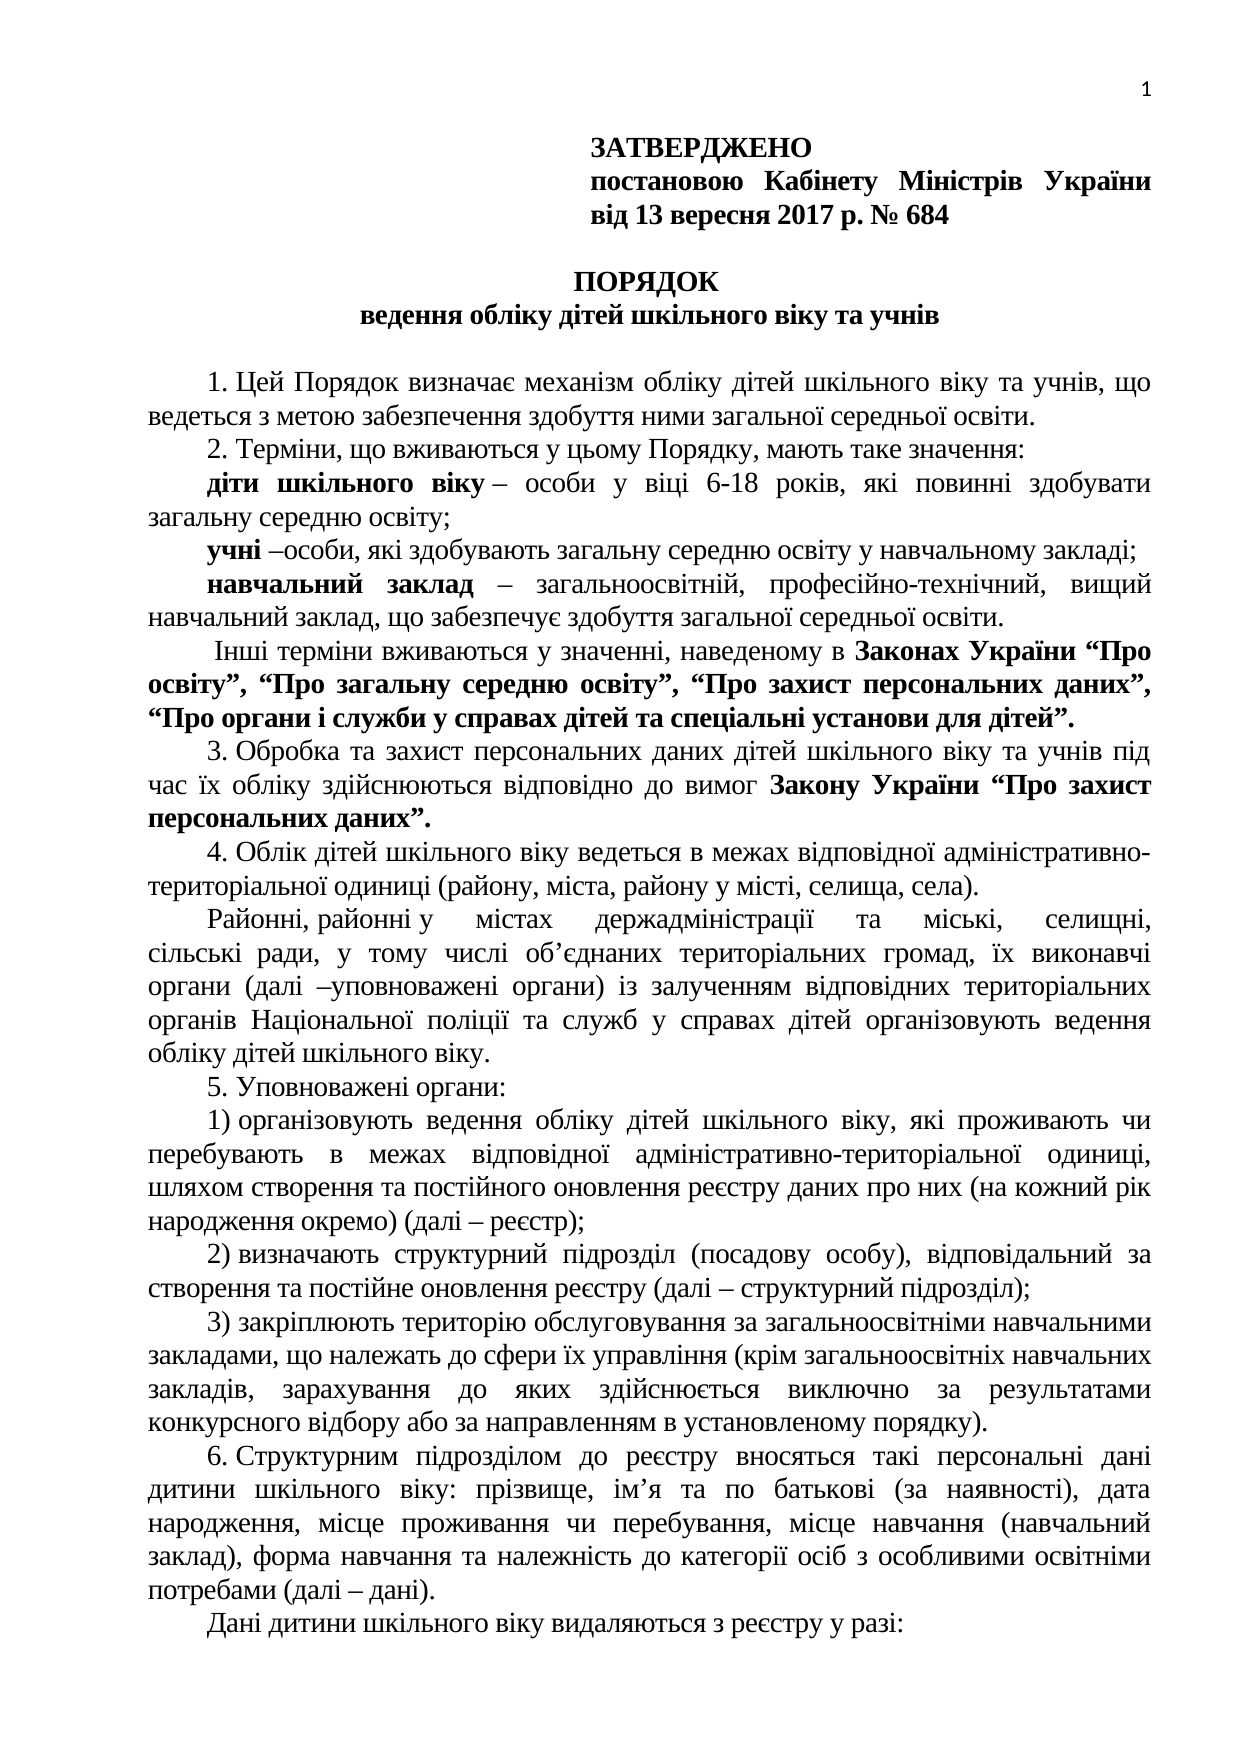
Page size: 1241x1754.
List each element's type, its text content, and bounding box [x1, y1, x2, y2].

text Інші терміни вживаються у значенні, наведеному в Законах України “Про освіту”, “Про загальну середню освіту”, “Про захист персональних даних”, “Про органи і служби у справах дітей та спеціальні установи для дітей”. [148, 633, 1152, 733]
text навчальний заклад – загальноосвітній, професійно-технічний, вищий навчальний заклад, що забезпечує здобуття загальної середньої освіти. [148, 566, 1152, 633]
text 2. Терміни, що вживаються у цьому Порядку, мають таке значення: [148, 432, 1152, 465]
text ПОРЯДОК ведення обліку дітей шкільного віку та учнів [148, 264, 1152, 331]
text 2) визначають структурний підрозділ (посадову особу), відповідальний за створення та постійне оновлення реєстру (далі – структурний підрозділ); [148, 1237, 1152, 1304]
text 3) закріплюють територію обслуговування за загальноосвітніми навчальними закладами, що належать до сфери їх управління (крім загальноосвітніх навчальних закладів, зарахування до яких здійснюється виключно за результатами конкурсного відбору або за направленням в установленому порядку). [148, 1304, 1152, 1438]
text Дані дитини шкільного віку видаляються з реєстру у разі: [148, 1606, 1152, 1639]
text ЗАТВЕРДЖЕНО постановою Кабінету Міністрів України від 13 вересня 2017 р. № 684 [590, 130, 1152, 230]
text 5. Уповноважені органи: [148, 1069, 1152, 1102]
text Районні, районні у містах держадміністрації та міські, селищні, сільські ради, у тому числі об’єднаних територіальних громад, їх виконавчі органи (далі –уповноважені органи) із залученням відповідних територіальних органів Національної поліції та служб у справах дітей організовують ведення обліку дітей шкільного віку. [148, 901, 1152, 1069]
text 1) організовують ведення обліку дітей шкільного віку, які проживають чи перебувають в межах відповідної адміністративно-територіальної одиниці, шляхом створення та постійного оновлення реєстру даних про них (на кожний рік народження окремо) (далі – реєстр); [148, 1102, 1152, 1237]
text 1. Цей Порядок визначає механізм обліку дітей шкільного віку та учнів, що ведеться з метою забезпечення здобуття ними загальної середньої освіти. [148, 364, 1152, 432]
text 3. Обробка та захист персональних даних дітей шкільного віку та учнів під час їх обліку здійснюються відповідно до вимог Закону України “Про захист персональних даних”. [148, 733, 1152, 834]
text діти шкільного віку – особи у віці 6-18 років, які повинні здобувати загальну середню освіту; [148, 465, 1152, 532]
text 6. Структурним підрозділом до реєстру вносяться такі персональні дані дитини шкільного віку: прізвище, ім’я та по батькові (за наявності), дата народження, місце проживання чи перебування, місце навчання (навчальний заклад), форма навчання та належність до категорії осіб з особливими освітніми потребами (далі – дані). [148, 1438, 1152, 1606]
text учні –особи, які здобувають загальну середню освіту у навчальному закладі; [148, 532, 1152, 566]
text 4. Облік дітей шкільного віку ведеться в межах відповідної адміністративно-територіальної одиниці (району, міста, району у місті, селища, села). [148, 834, 1152, 901]
